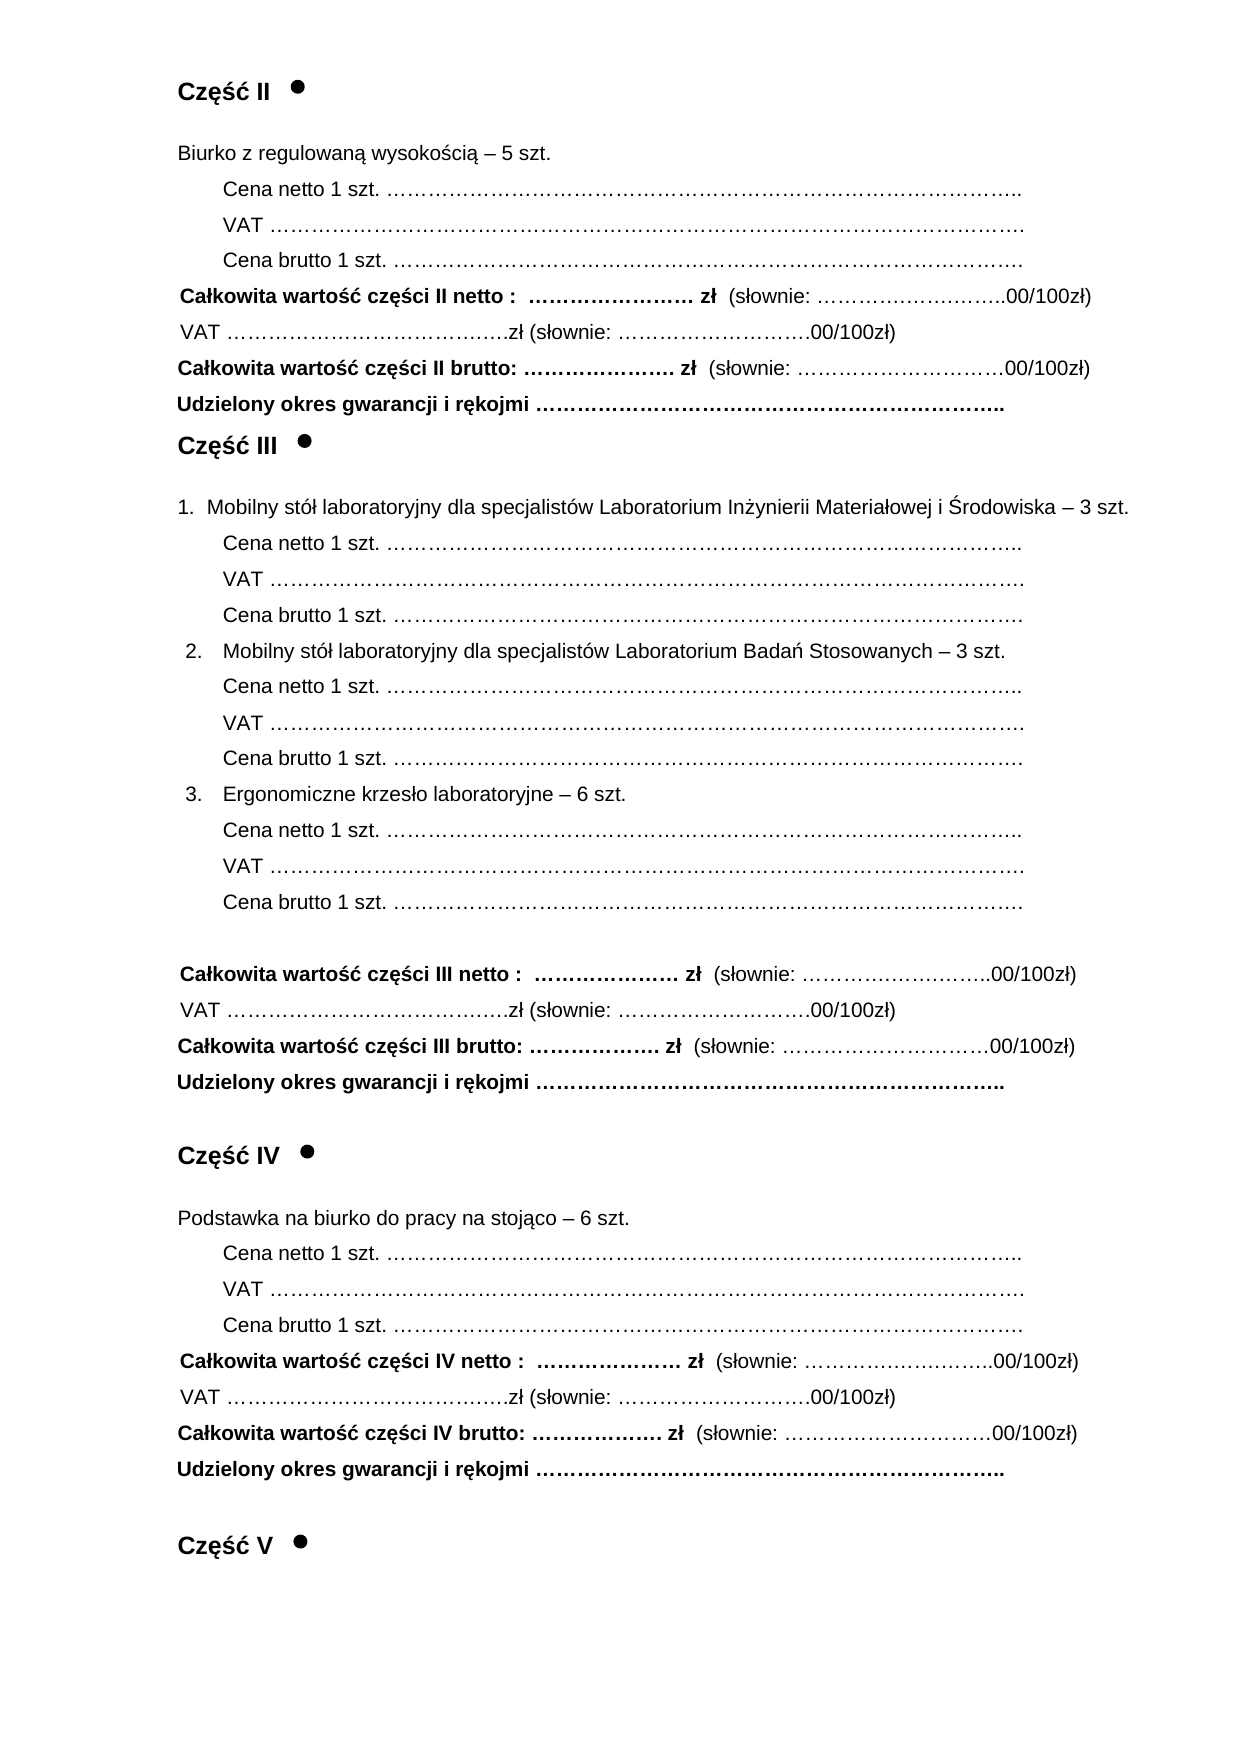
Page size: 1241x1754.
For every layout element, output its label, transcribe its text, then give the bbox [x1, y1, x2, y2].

list VAT ……………………………….….zł (słownie: ……………………….00/100zł) [162, 998, 1093, 1022]
list Cena netto 1 szt. ……………………………………………………………………………….. [223, 176, 1093, 200]
list Mobilny stół laboratoryjny dla specjalistów Laboratorium Inżynierii Materiałowej i Środowiska – 3 szt. [177, 495, 1137, 519]
list Część V [177, 1529, 1093, 1563]
list Cena netto 1 szt. ……………………………………………………………………………….. [223, 674, 1093, 698]
list Cena brutto 1 szt. ………………………………………………………………………………. [223, 1313, 1093, 1337]
list Cena brutto 1 szt. ………………………………………………………………………………. [223, 746, 1093, 770]
text Podstawka na biurko do pracy na stojąco – 6 szt. [148, 1205, 1093, 1229]
list VAT ……………………………….….zł (słownie: ……………………….00/100zł) [162, 320, 1093, 344]
text Udzielony okres gwarancji i rękojmi ………………………………………………………….. [148, 1457, 1093, 1481]
text Udzielony okres gwarancji i rękojmi ………………………………………………………….. [148, 1070, 1093, 1094]
list Cena netto 1 szt. ……………………………………………………………………………….. [223, 531, 1093, 554]
list Całkowita wartość części II netto : …………………… zł (słownie: ………….…….……..00/100zł) [162, 284, 1093, 308]
list Cena brutto 1 szt. ………………………………………………………………………………. [223, 248, 1093, 272]
list VAT ………………………………………………………………………………………………. [223, 710, 1093, 734]
list Całkowita wartość części III netto : ………………… zł (słownie: ………….…….……..00/100zł) [162, 962, 1093, 986]
list VAT ………………………………………………………………………………………………. [223, 1277, 1093, 1301]
list VAT ………………………………………………………………………………………………. [223, 854, 1093, 878]
text Biurko z regulowaną wysokością – 5 szt. [148, 141, 1093, 164]
list Całkowita wartość części III brutto: ………………. zł (słownie: …………………………00/100zł) [177, 1034, 1093, 1058]
list Całkowita wartość części IV brutto: ………………. zł (słownie: …………………………00/100zł) [177, 1421, 1093, 1445]
list VAT ………………………………………………………………………………………………. [223, 567, 1093, 591]
list Cena brutto 1 szt. ………………………………………………………………………………. [223, 890, 1093, 914]
list Cena netto 1 szt. ……………………………………………………………………………….. [223, 1241, 1093, 1265]
list Część III [177, 428, 1093, 462]
list Całkowita wartość części IV netto : ………………… zł (słownie: ………….…….……..00/100zł) [162, 1349, 1093, 1373]
text Udzielony okres gwarancji i rękojmi ………………………………………………………….. [148, 392, 1093, 416]
list VAT ……………………………….….zł (słownie: ……………………….00/100zł) [162, 1385, 1093, 1409]
list Mobilny stół laboratoryjny dla specjalistów Laboratorium Badań Stosowanych – 3 szt. [185, 638, 1093, 662]
list Cena netto 1 szt. ……………………………………………………………………………….. [223, 818, 1093, 842]
list Cena brutto 1 szt. ………………………………………………………………………………. [223, 602, 1093, 626]
list Ergonomiczne krzesło laboratoryjne – 6 szt. [185, 782, 1093, 806]
list Część IV [177, 1139, 1093, 1173]
list Całkowita wartość części II brutto: …………………. zł (słownie: …………………………00/100zł) [177, 356, 1093, 380]
list VAT ………………………………………………………………………………………………. [223, 212, 1093, 236]
list Część II [177, 74, 1093, 108]
